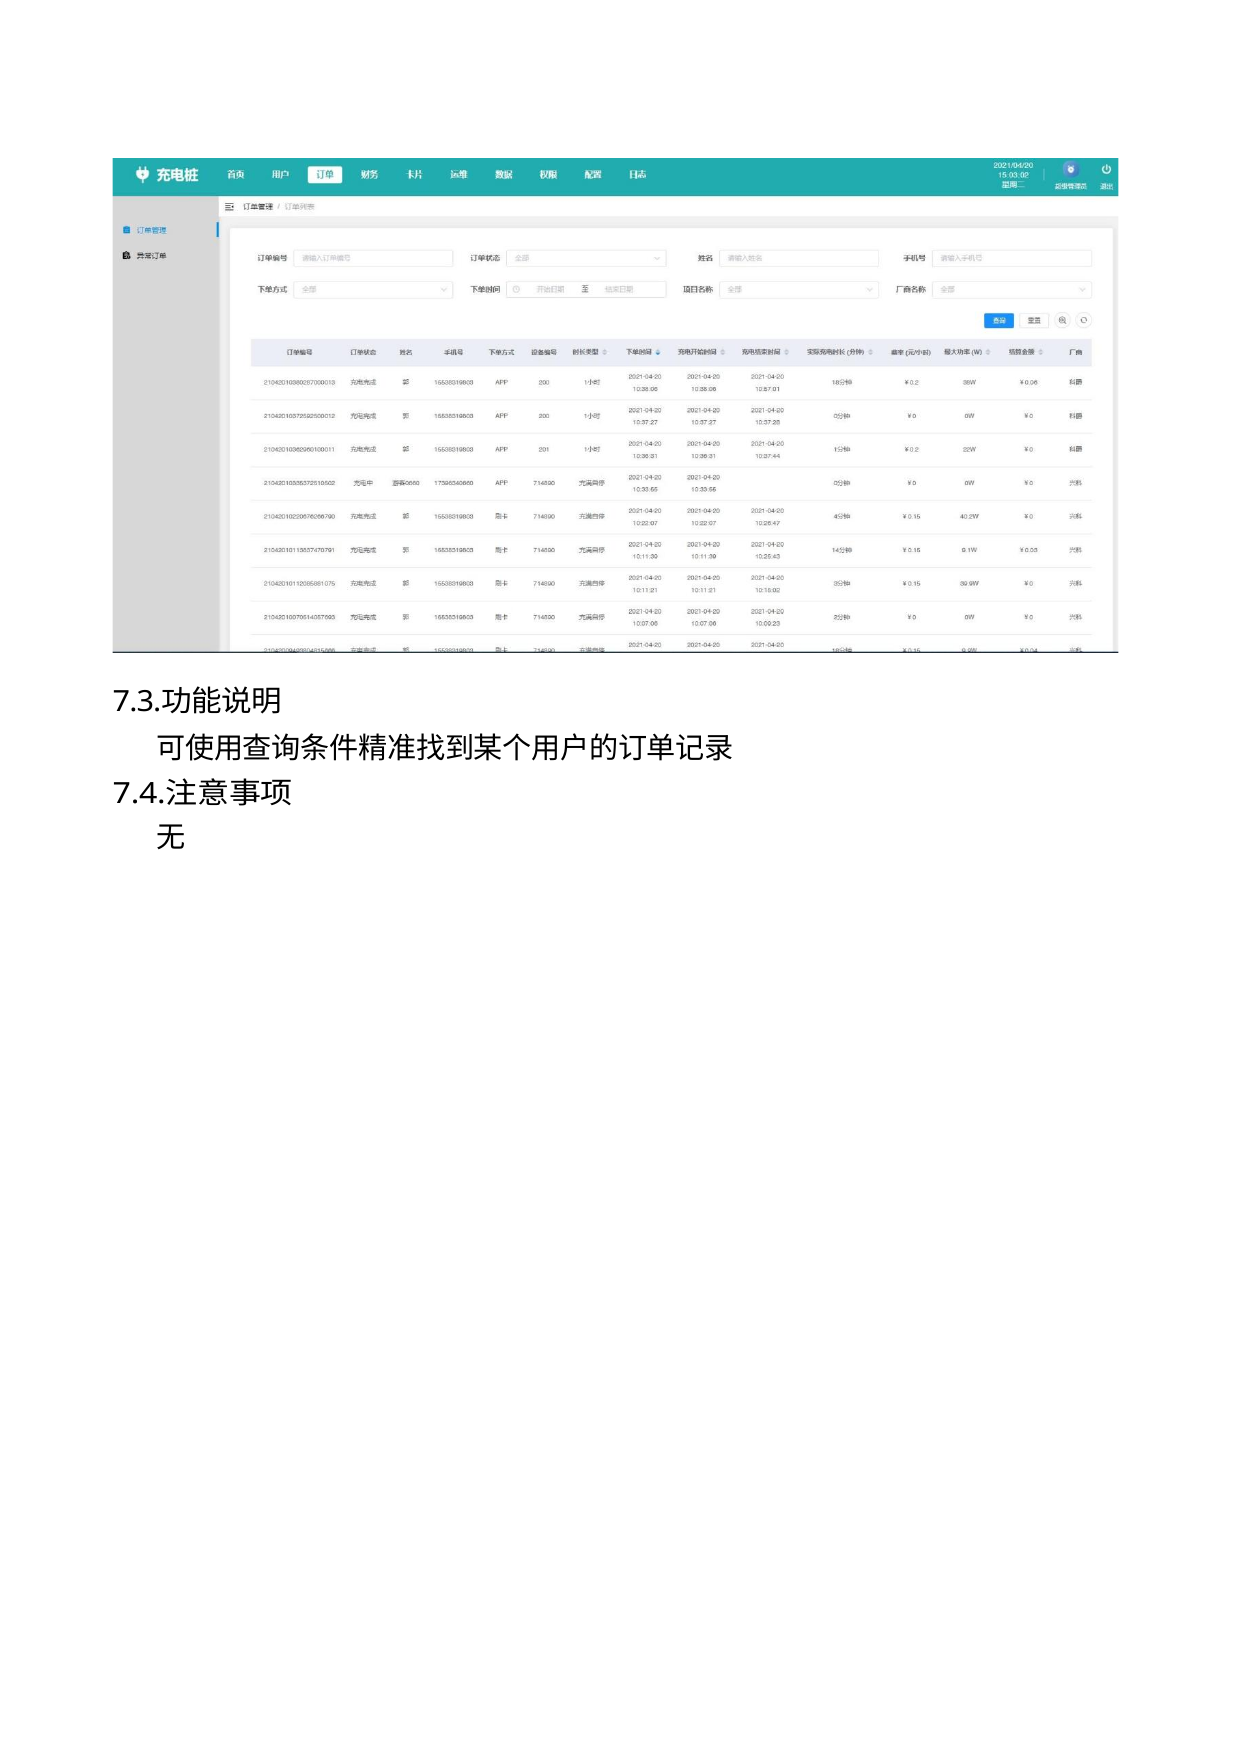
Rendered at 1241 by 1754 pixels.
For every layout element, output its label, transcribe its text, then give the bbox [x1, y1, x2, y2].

text 7.3.功能说明 [112, 668, 1161, 722]
text 无 [156, 814, 1161, 856]
text 可使用查询条件精准找到某个用户的订单记录7.4.注意事项 [112, 725, 740, 812]
picture [112, 158, 1119, 653]
